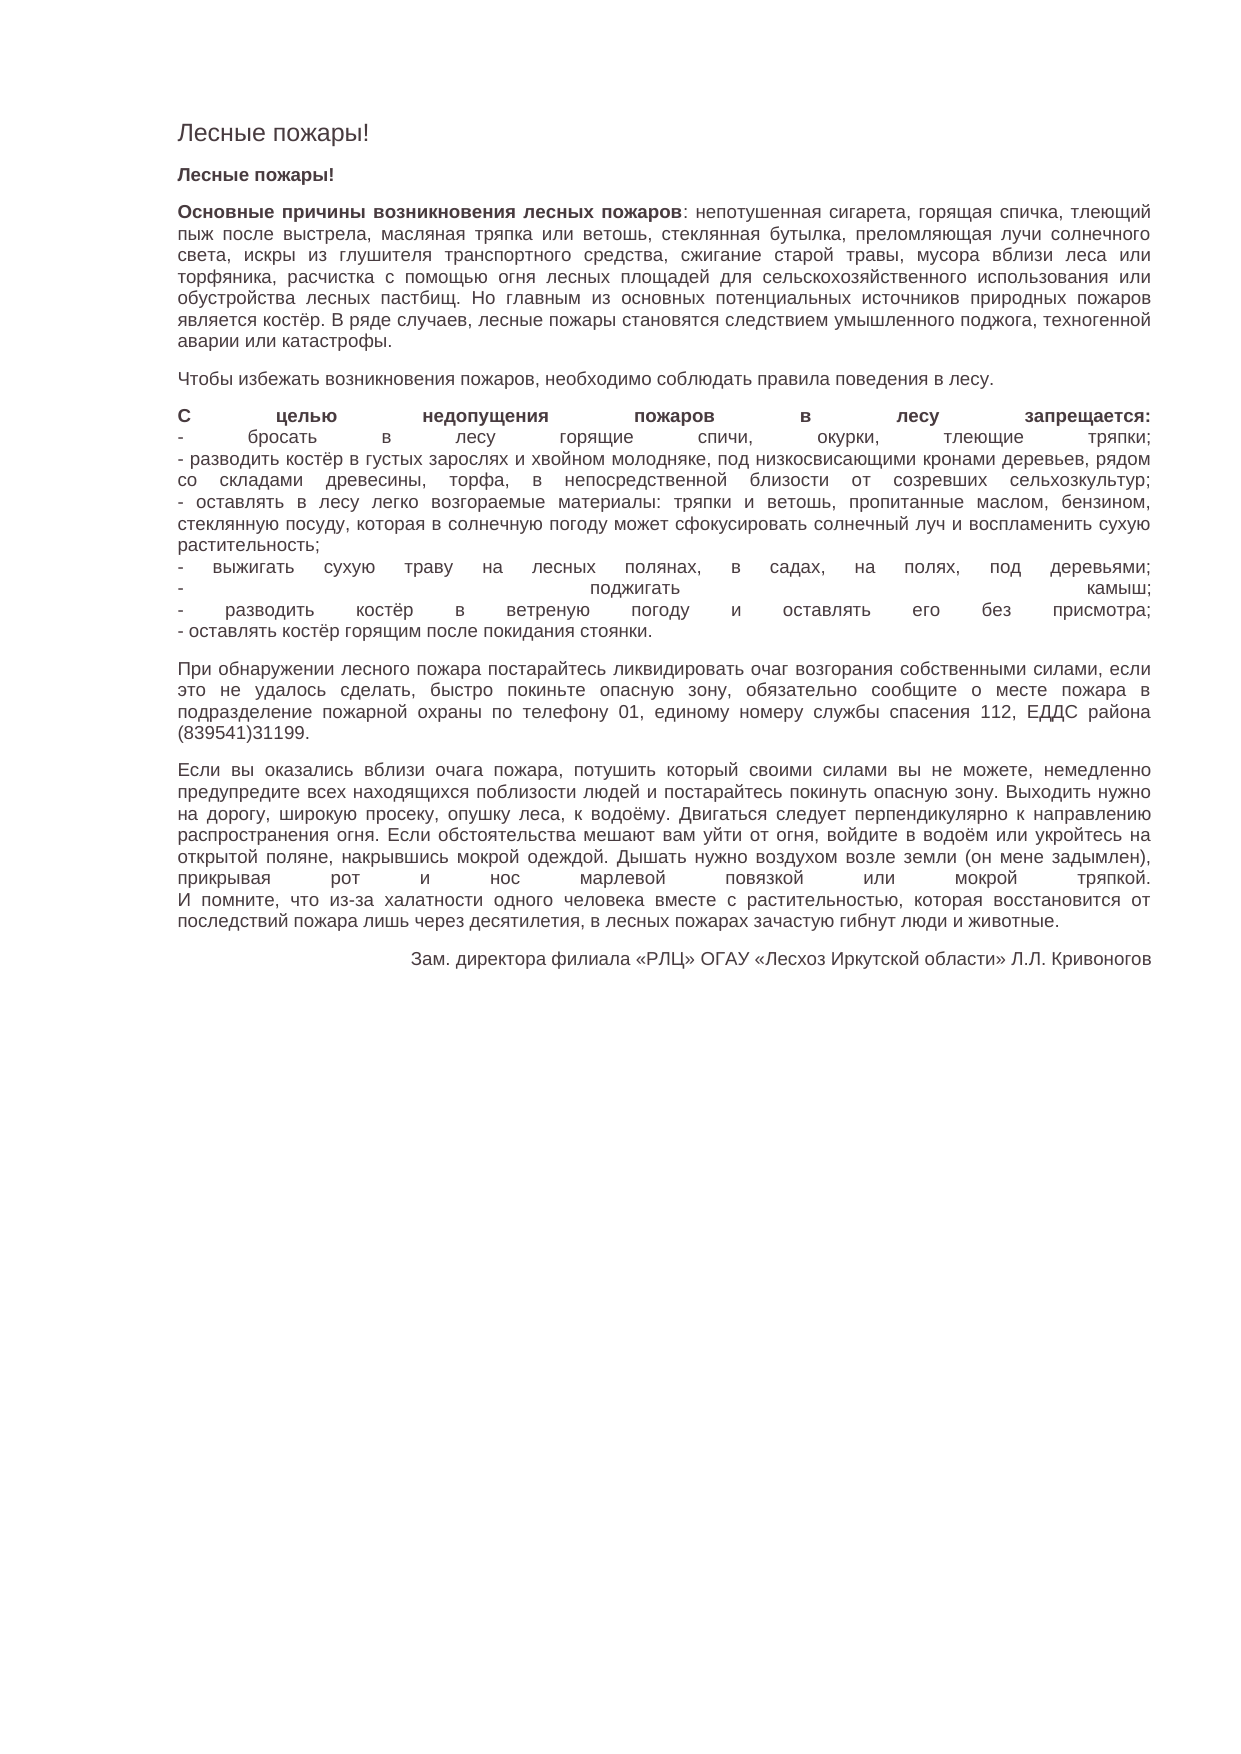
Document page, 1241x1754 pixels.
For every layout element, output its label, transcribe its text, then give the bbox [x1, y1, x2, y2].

text С целью недопущения пожаров в лесу запрещается: - бросать в лесу горящие спичи, окурки, тлеющие тряпки; - разводить костёр в густых зарослях и хвойном молодняке, под низкосвисающими кронами деревьев, рядом со складами древесины, торфа, в непосредственной близости от созревших сельхозкультур; - оставлять в лесу легко возгораемые материалы: тряпки и ветошь, пропитанные маслом, бензином, стеклянную посуду, которая в солнечную погоду может сфокусировать солнечный луч и воспламенить сухую растительность; - выжигать сухую траву на лесных полянах, в садах, на полях, под деревьями; - поджигать камыш; - разводить костёр в ветреную погоду и оставлять его без присмотра; - оставлять костёр горящим после покидания стоянки. [177, 404, 1152, 642]
text Чтобы избежать возникновения пожаров, необходимо соблюдать правила поведения в лесу. [177, 367, 1152, 389]
text Зам. директора филиала «РЛЦ» ОГАУ «Лесхоз Иркутской области» Л.Л. Кривоногов [177, 947, 1152, 969]
text Лесные пожары! [177, 118, 1152, 147]
text Лесные пожары! [177, 163, 1152, 185]
text Если вы оказались вблизи очага пожара, потушить который своими силами вы не можете, немедленно предупредите всех находящихся поблизости людей и постарайтесь покинуть опасную зону. Выходить нужно на дорогу, широкую просеку, опушку леса, к водоёму. Двигаться следует перпендикулярно к направлению распространения огня. Если обстоятельства мешают вам уйти от огня, войдите в водоём или укройтесь на открытой поляне, накрывшись мокрой одеждой. Дышать нужно воздухом возле земли (он мене задымлен), прикрывая рот и нос марлевой повязкой или мокрой тряпкой. И помните, что из-за халатности одного человека вместе с растительностью, которая восстановится от последствий пожара лишь через десятилетия, в лесных пожарах зачастую гибнут люди и животные. [177, 759, 1152, 932]
text Основные причины возникновения лесных пожаров: непотушенная сигарета, горящая спичка, тлеющий пыж после выстрела, масляная тряпка или ветошь, стеклянная бутылка, преломляющая лучи солнечного света, искры из глушителя транспортного средства, сжигание старой травы, мусора вблизи леса или торфяника, расчистка с помощью огня лесных площадей для сельскохозяйственного использования или обустройства лесных пастбищ. Но главным из основных потенциальных источников природных пожаров является костёр. В ряде случаев, лесные пожары становятся следствием умышленного поджога, техногенной аварии или катастрофы. [177, 201, 1152, 352]
text При обнаружении лесного пожара постарайтесь ликвидировать очаг возгорания собственными силами, если это не удалось сделать, быстро покиньте опасную зону, обязательно сообщите о месте пожара в подразделение пожарной охраны по телефону 01, единому номеру службы спасения 112, ЕДДС района (839541)31199. [177, 657, 1152, 743]
